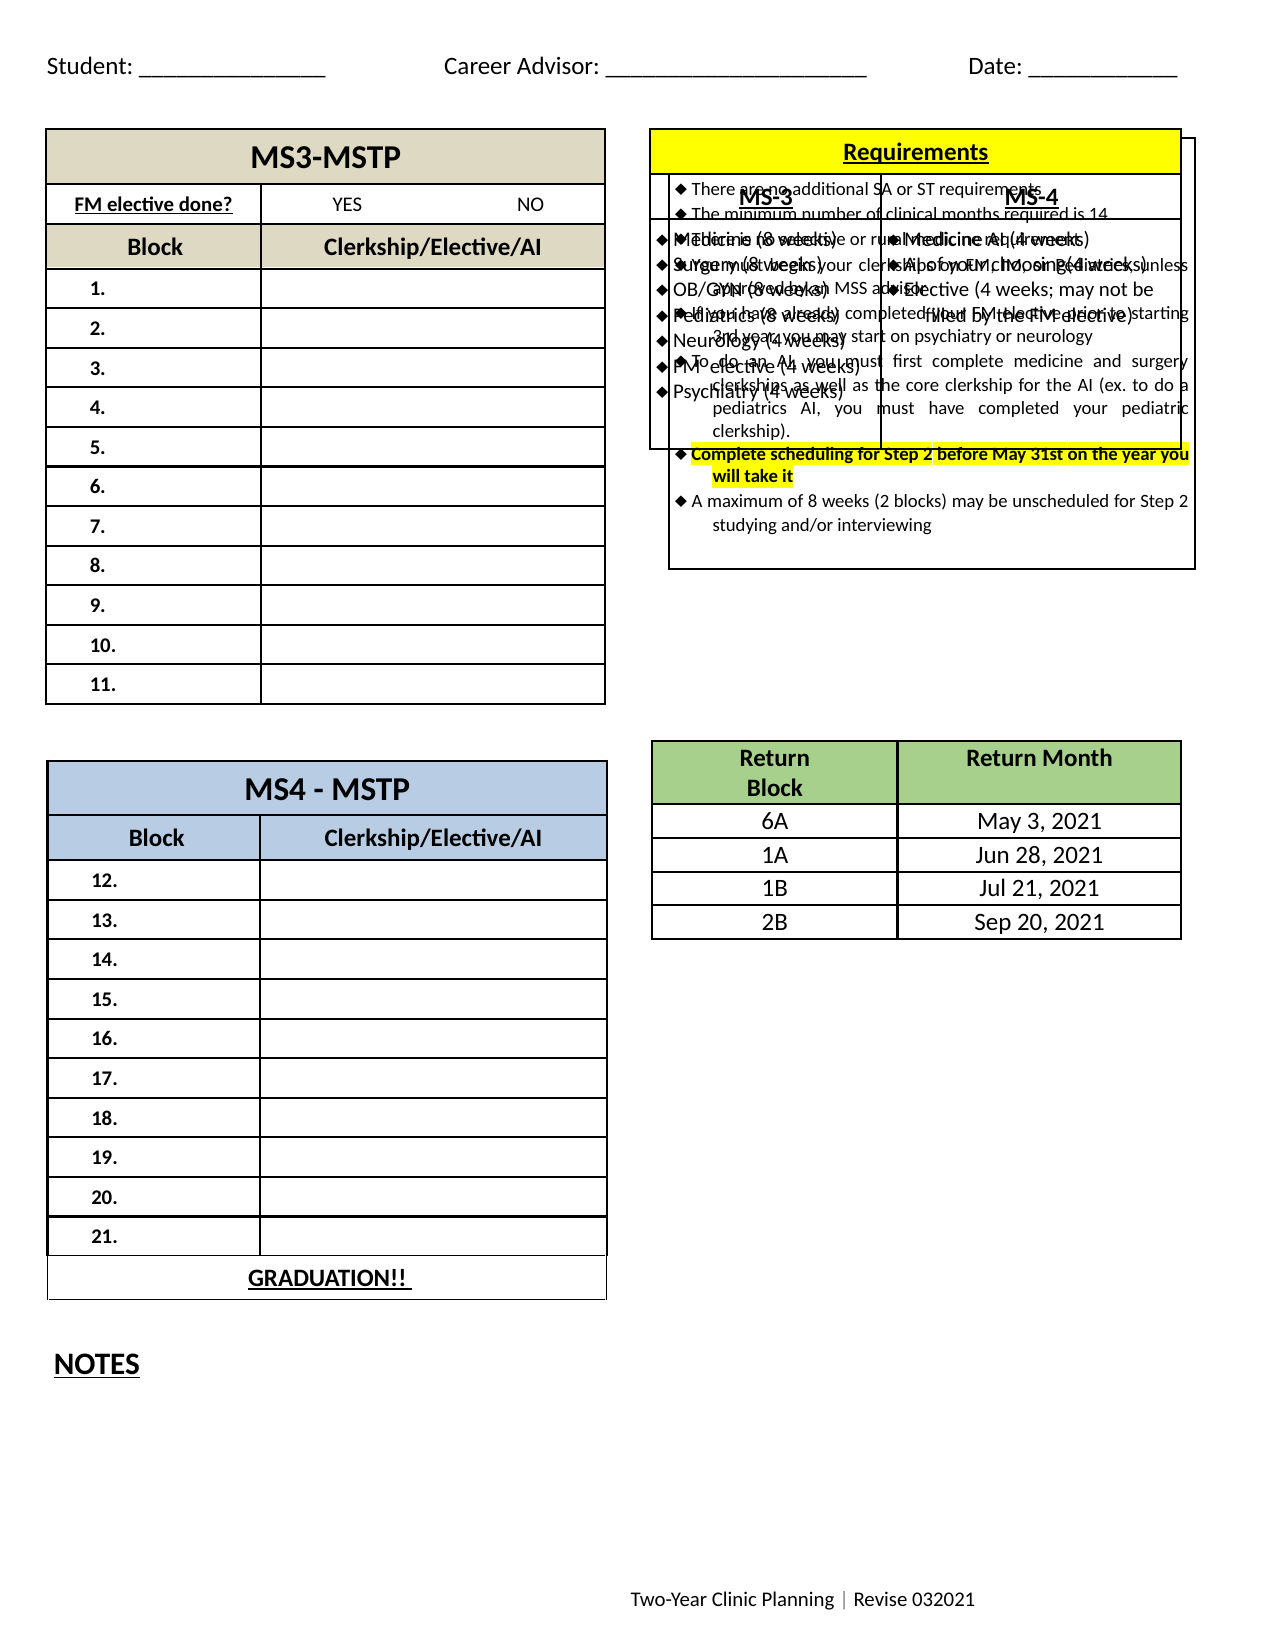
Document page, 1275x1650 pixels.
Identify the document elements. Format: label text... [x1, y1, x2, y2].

table_cell [49, 1218, 259, 1255]
table_cell [262, 388, 604, 426]
table_cell [49, 1138, 259, 1176]
table_cell [47, 428, 260, 465]
table_cell [261, 1099, 606, 1136]
table_cell [262, 547, 604, 584]
table_header Requirements [651, 130, 1180, 173]
table_cell [261, 1138, 606, 1176]
table_cell Block [47, 225, 260, 267]
table_cell [261, 1218, 606, 1255]
table_cell YES NO [262, 185, 604, 223]
table_cell [49, 901, 259, 938]
table_cell [262, 665, 604, 703]
table_cell MS-3 [651, 175, 880, 218]
table_cell Clerkship/Elective/AI [262, 225, 604, 267]
table_cell [49, 1059, 259, 1097]
table_cell NOTES [48, 1299, 607, 1388]
table_header MS4 - MSTP [49, 762, 606, 814]
table_cell [49, 980, 259, 1017]
table_cell 1A [653, 839, 896, 871]
table_cell Block [49, 816, 259, 859]
table_cell FM elective done? [47, 185, 260, 223]
table_cell [47, 270, 260, 307]
table_cell [49, 1099, 259, 1136]
table_cell Clerkship/Elective/AI [261, 816, 606, 859]
table_cell [47, 626, 260, 663]
table_cell [47, 349, 260, 386]
table_cell [261, 901, 606, 938]
table_cell Jul 21, 2021 [899, 873, 1180, 904]
table_cell 2B [653, 906, 896, 938]
table_cell [47, 507, 260, 544]
table_cell [47, 586, 260, 624]
table_cell [261, 940, 606, 978]
table_cell [262, 309, 604, 347]
table_cell [47, 309, 260, 347]
table_cell GRADUATION!! [48, 1255, 606, 1298]
table_cell [47, 388, 260, 426]
table_cell [47, 665, 260, 703]
table_header MS3-MSTP [47, 130, 604, 183]
table_cell Sep 20, 2021 [899, 906, 1180, 938]
table_cell [49, 1020, 259, 1057]
table_cell [261, 980, 606, 1017]
table_cell  Medicine (8 weeks)  Surgery (8 weeks)  OB/GYN (8 weeks)  Pediatrics (8 weeks)  Neurology (4 weeks)  FM elective (4 weeks)  Psychiatry (4 weeks) [651, 220, 880, 448]
table_cell [261, 861, 606, 899]
table_header Return Block [653, 742, 896, 803]
table_cell Jun 28, 2021 [899, 839, 1180, 871]
table_cell  Medicine AI (4 weeks)  AI of your choosing(4 weeks)  Elective (4 weeks; may not be filled by the FM elective) [882, 220, 1180, 448]
table_cell [261, 1059, 606, 1097]
table_cell [47, 547, 260, 584]
table_cell [47, 468, 260, 505]
table_cell 1B [653, 873, 896, 904]
table_header Return Month [899, 742, 1180, 803]
table_cell May 3, 2021 [899, 805, 1180, 837]
table_cell 6A [653, 805, 896, 837]
table_cell [262, 349, 604, 386]
table_cell [261, 1178, 606, 1215]
table_cell [262, 468, 604, 505]
table_cell [262, 428, 604, 465]
table_cell [261, 1020, 606, 1057]
table_cell MS-4 [882, 175, 1180, 218]
table_cell [262, 270, 604, 307]
table_cell [49, 1178, 259, 1215]
table_cell [262, 586, 604, 624]
table_cell [262, 507, 604, 544]
table_cell [262, 626, 604, 663]
table_cell [49, 861, 259, 899]
table_cell [49, 940, 259, 978]
